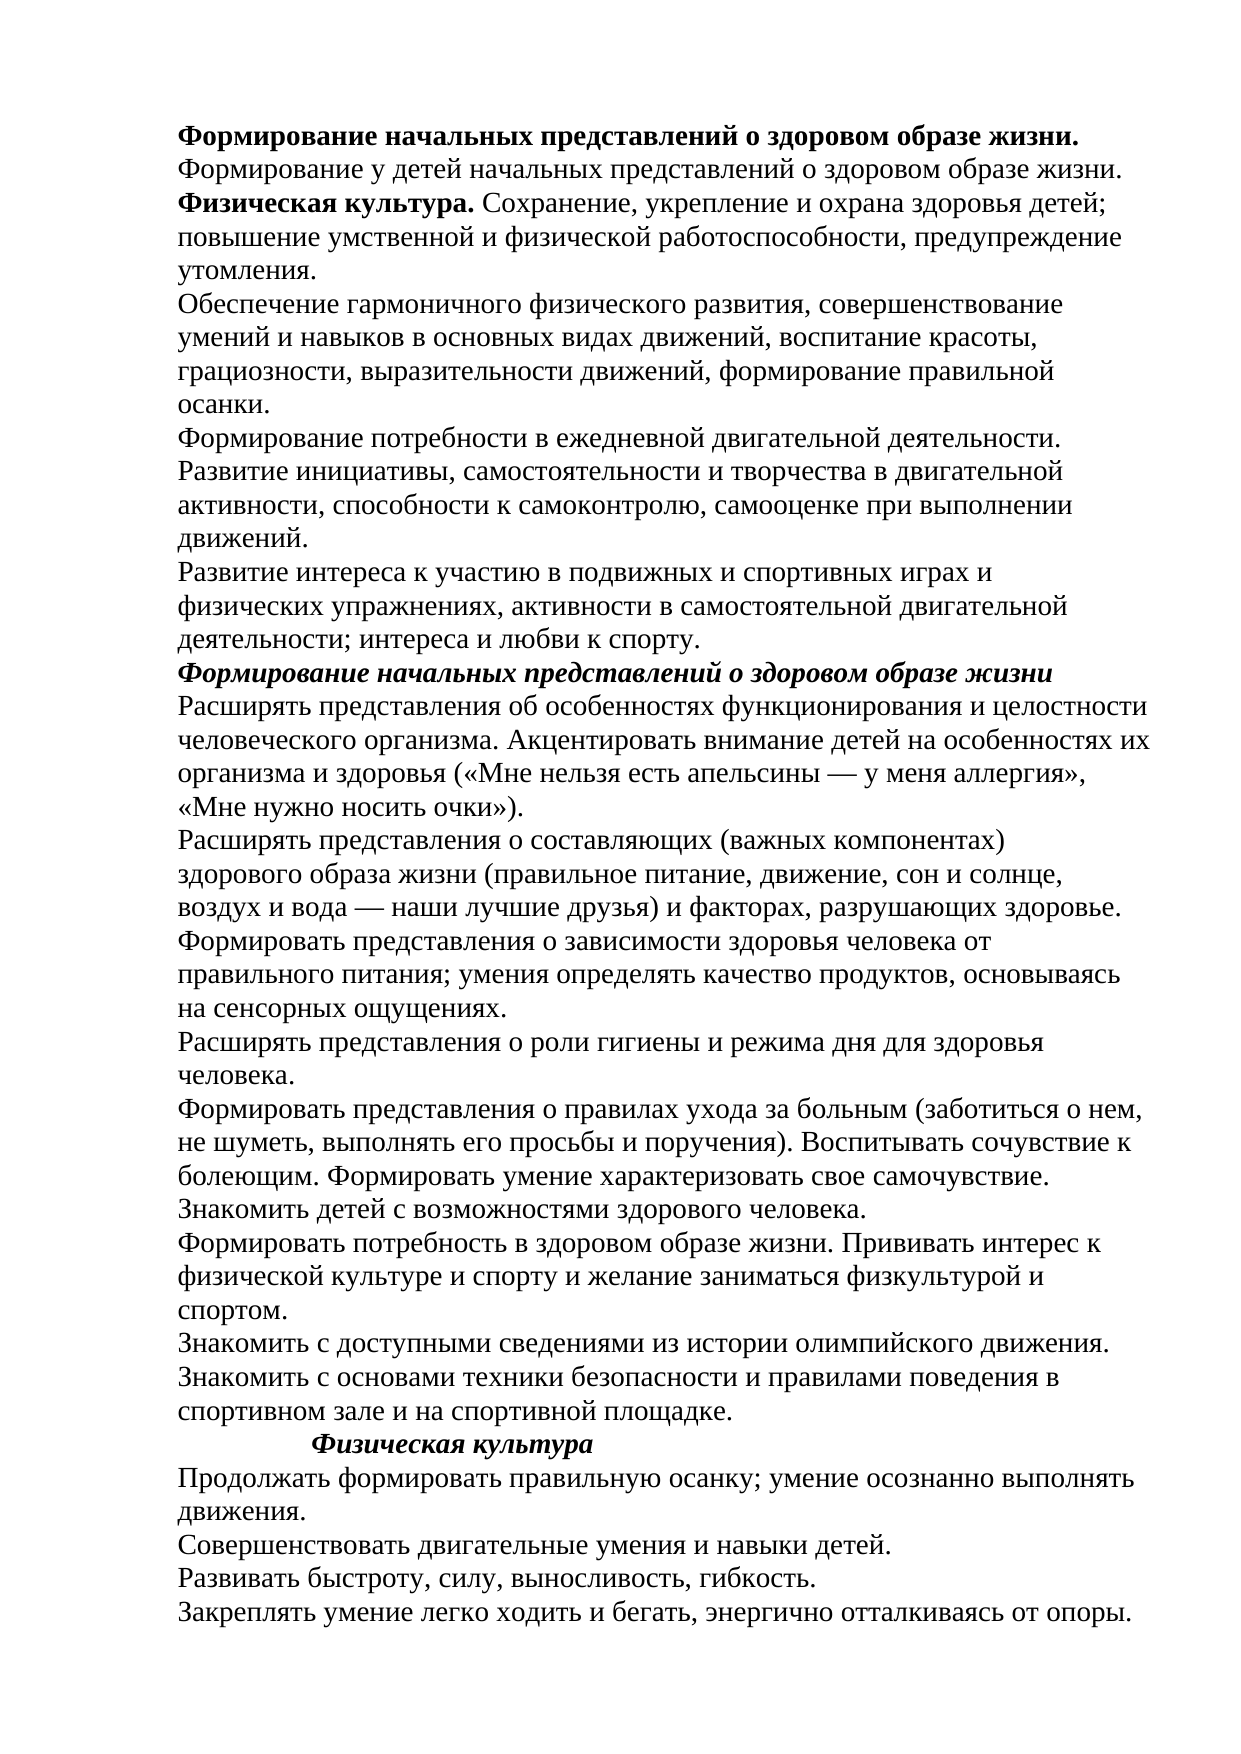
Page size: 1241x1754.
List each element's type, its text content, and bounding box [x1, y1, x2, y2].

text Развитие интереса к участию в подвижных и спортивных играх и [177, 554, 1152, 588]
text воздух и вода — наши лучшие друзья) и факторах, разрушающих здоровье. [177, 889, 1152, 923]
text Формировать представления о зависимости здоровья человека от [177, 923, 1152, 957]
text Закреплять умение легко ходить и бегать, энергично отталкиваясь от опоры. [177, 1594, 1152, 1627]
text Продолжать формировать правильную осанку; умение осознанно выполнять движения. [177, 1460, 1152, 1527]
text Знакомить детей с возможностями здорового человека. [177, 1191, 1152, 1225]
text здорового образа жизни (правильное питание, движение, сон и солнце, [177, 856, 1152, 889]
text Знакомить с основами техники безопасности и правилами поведения в спортивном зале и на спортивной площадке. [177, 1359, 1152, 1426]
text Формирование у детей начальных представлений о здоровом образе жизни. [177, 152, 1152, 185]
text Расширять представления о составляющих (важных компонентах) [177, 822, 1152, 856]
text грациозности, выразительности движений, формирование правильной осанки. [177, 353, 1152, 420]
text Формирование начальных представлений о здоровом образе жизни [177, 655, 1152, 688]
text Обеспечение гармоничного физического развития, совершенствование умений и навыков в основных видах движений, воспитание красоты, [177, 286, 1152, 353]
text Расширять представления об особенностях функционирования и целостности человеческого организма. Акцентировать внимание детей на особенностях их организма и здоровья («Мне нельзя есть апельсины — у меня аллергия», «Мне нужно носить очки»). [177, 688, 1152, 822]
text деятельности; интереса и любви к спорту. [177, 621, 1152, 655]
text Формировать потребность в здоровом образе жизни. Прививать интерес к физической культуре и спорту и желание заниматься физкультурой и спортом. [177, 1225, 1152, 1326]
text правильного питания; умения определять качество продуктов, основываясь на сенсорных ощущениях. [177, 957, 1152, 1024]
text Знакомить с доступными сведениями из истории олимпийского движения. [177, 1326, 1152, 1359]
text Расширять представления о роли гигиены и режима дня для здоровья человека. [177, 1024, 1152, 1091]
text Формирование потребности в ежедневной двигательной деятельности. Развитие инициативы, самостоятельности и творчества в двигательной активности, способности к самоконтролю, самооценке при выполнении движений. [177, 420, 1152, 554]
text Формирование начальных представлений о здоровом образе жизни. [177, 118, 1152, 152]
text Совершенствовать двигательные умения и навыки детей. [177, 1527, 1152, 1560]
text Физическая культура. Сохранение, укрепление и охрана здоровья детей; повышение умственной и физической работоспособности, предупреждение утомления. [177, 185, 1152, 286]
text физических упражнениях, активности в самостоятельной двигательной [177, 588, 1152, 621]
text Развивать быстроту, силу, выносливость, гибкость. [177, 1560, 1152, 1594]
text Физическая культура [177, 1426, 1152, 1460]
text Формировать представления о правилах ухода за больным (заботиться о нем, не шуметь, выполнять его просьбы и поручения). Воспитывать сочувствие к болеющим. Формировать умение характеризовать свое самочувствие. [177, 1091, 1152, 1191]
